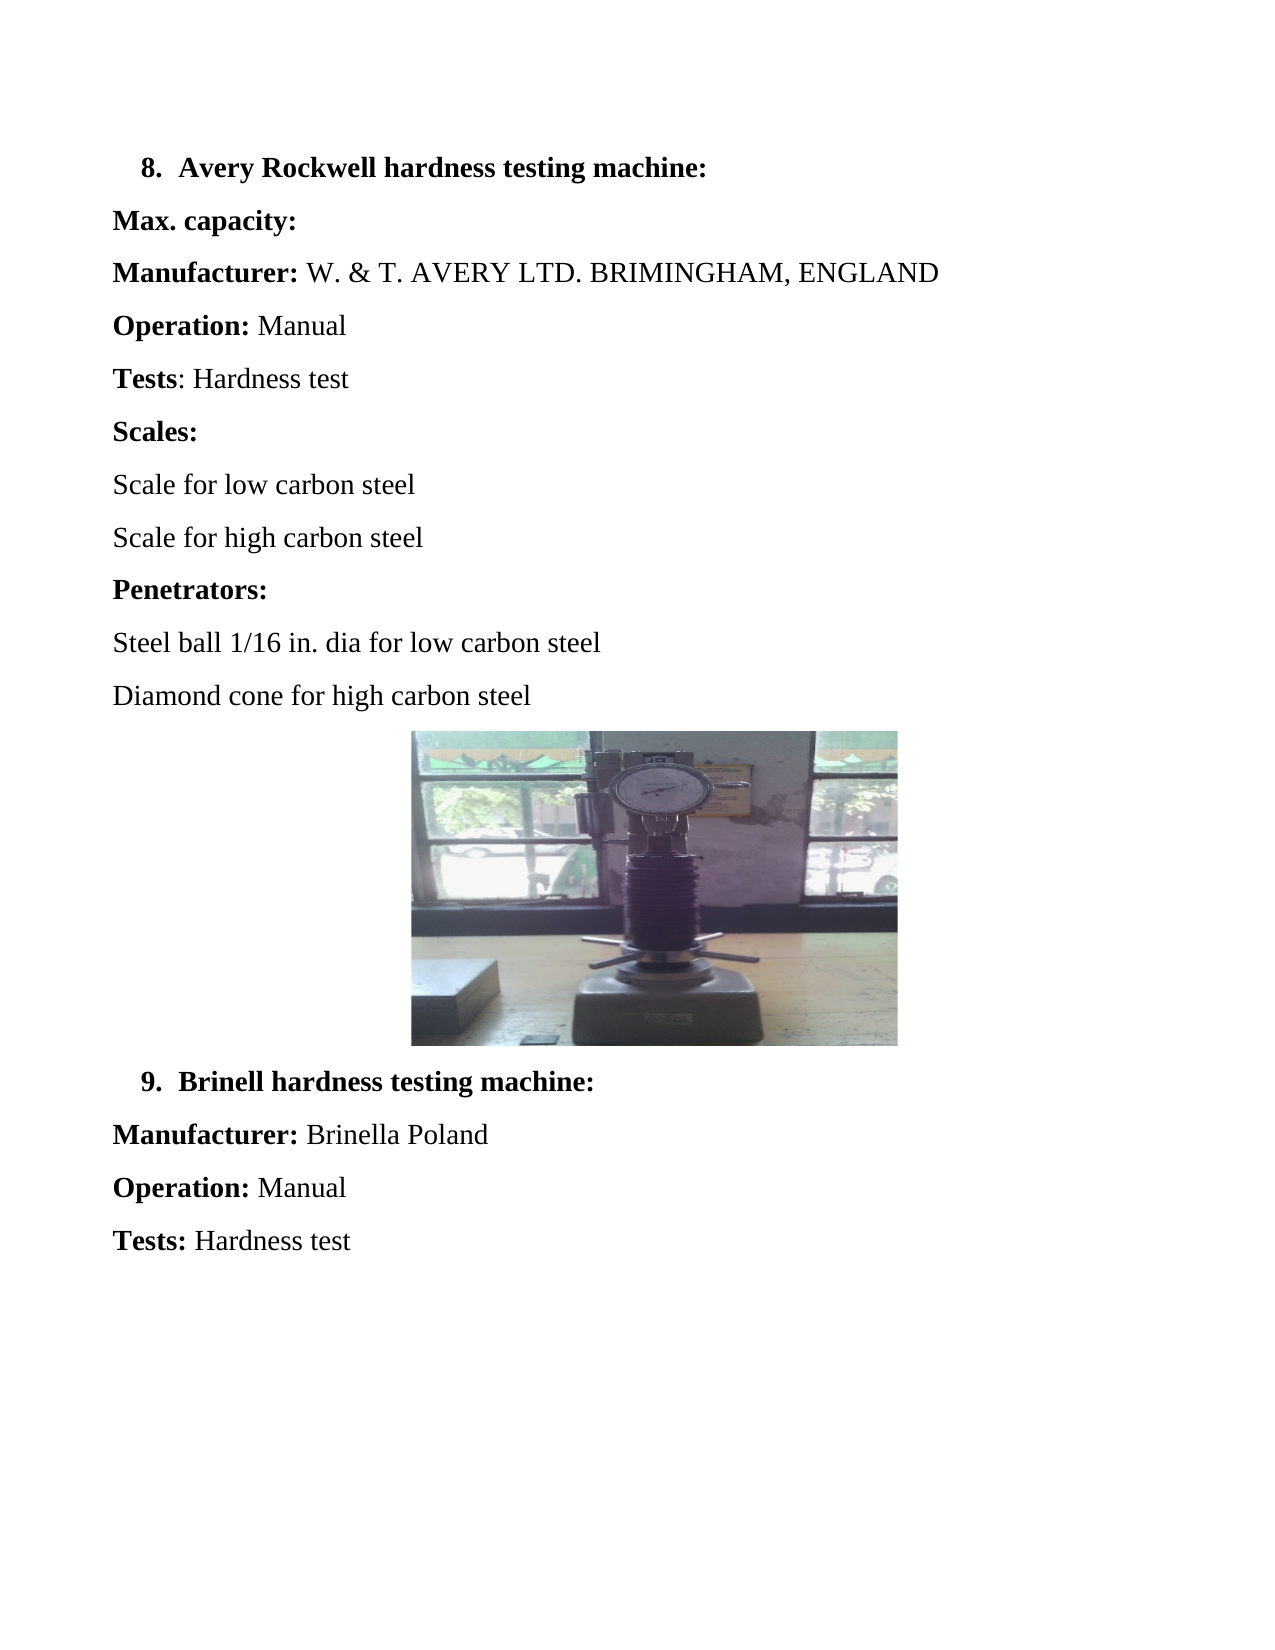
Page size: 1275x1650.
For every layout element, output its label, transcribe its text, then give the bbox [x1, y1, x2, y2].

text Operation: Manual [112, 308, 1162, 342]
text Penetrators: [112, 572, 1162, 606]
text Max. capacity: [112, 203, 1162, 236]
picture [411, 731, 898, 1046]
list Avery Rockwell hardness testing machine: [141, 150, 1162, 183]
text Scale for high carbon steel [112, 520, 1162, 553]
text Operation: Manual [112, 1170, 1162, 1204]
text Scale for low carbon steel [112, 467, 1162, 500]
text Tests: Hardness test [112, 1223, 1162, 1257]
text Tests: Hardness test [112, 361, 1162, 395]
text Manufacturer: Brinella Poland [112, 1117, 1162, 1151]
list Brinell hardness testing machine: [141, 1064, 1162, 1098]
text Manufacturer: W. & T. AVERY LTD. BRIMINGHAM, ENGLAND [112, 256, 1162, 289]
text Steel ball 1/16 in. dia for low carbon steel [112, 625, 1162, 659]
text Diamond cone for high carbon steel [112, 678, 1162, 712]
text Scales: [112, 414, 1162, 448]
